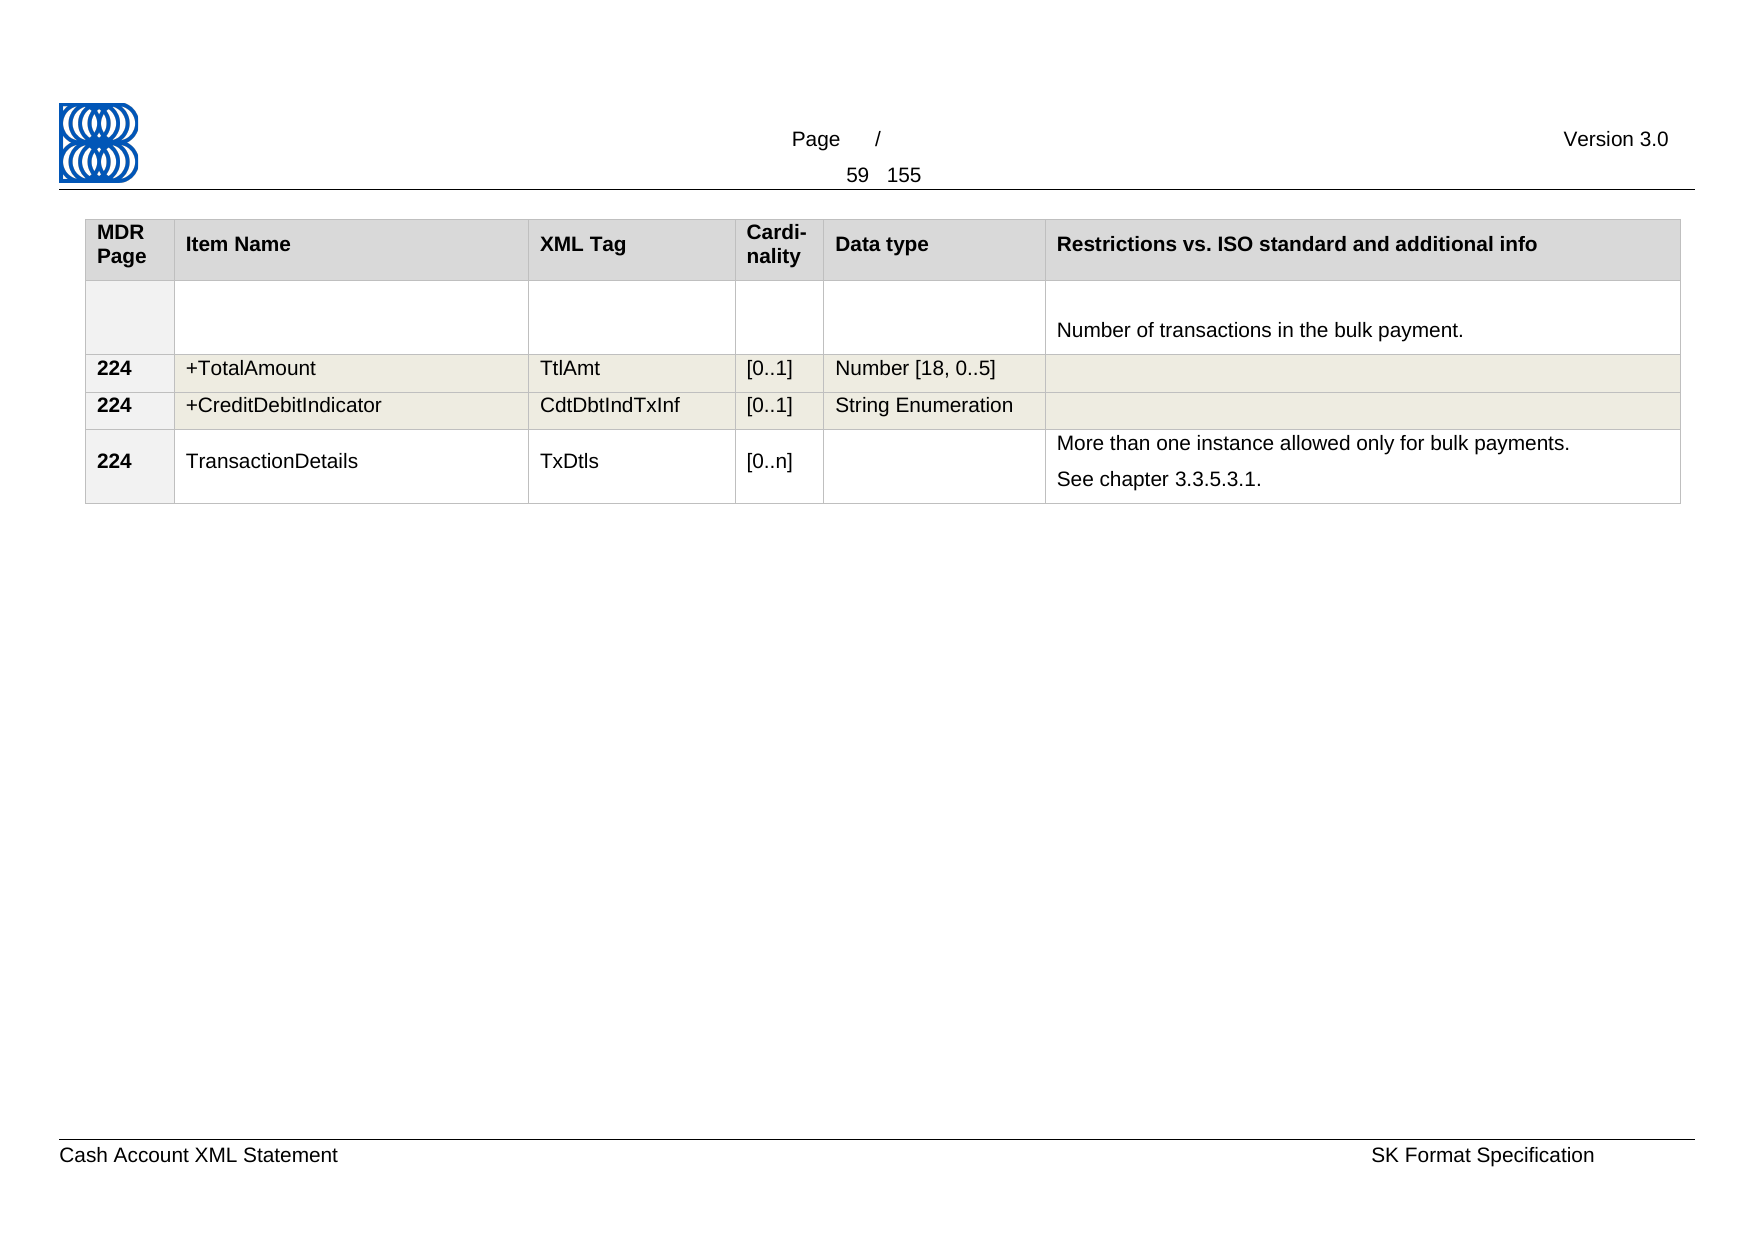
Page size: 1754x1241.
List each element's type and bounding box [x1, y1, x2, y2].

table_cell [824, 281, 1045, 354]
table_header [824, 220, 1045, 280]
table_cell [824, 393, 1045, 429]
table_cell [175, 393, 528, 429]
picture [59, 103, 139, 183]
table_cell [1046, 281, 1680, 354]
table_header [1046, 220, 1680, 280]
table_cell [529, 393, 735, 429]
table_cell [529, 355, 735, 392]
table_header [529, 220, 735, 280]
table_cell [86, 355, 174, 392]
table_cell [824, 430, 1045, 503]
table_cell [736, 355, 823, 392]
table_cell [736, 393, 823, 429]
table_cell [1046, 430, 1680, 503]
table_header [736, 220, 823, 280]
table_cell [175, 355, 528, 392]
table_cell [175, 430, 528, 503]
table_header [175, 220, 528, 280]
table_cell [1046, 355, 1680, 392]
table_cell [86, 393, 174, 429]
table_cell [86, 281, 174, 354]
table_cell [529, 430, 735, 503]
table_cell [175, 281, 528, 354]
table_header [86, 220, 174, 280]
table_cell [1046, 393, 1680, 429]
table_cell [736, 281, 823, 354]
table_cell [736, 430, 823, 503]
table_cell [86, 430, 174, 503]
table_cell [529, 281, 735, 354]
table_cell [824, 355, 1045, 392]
